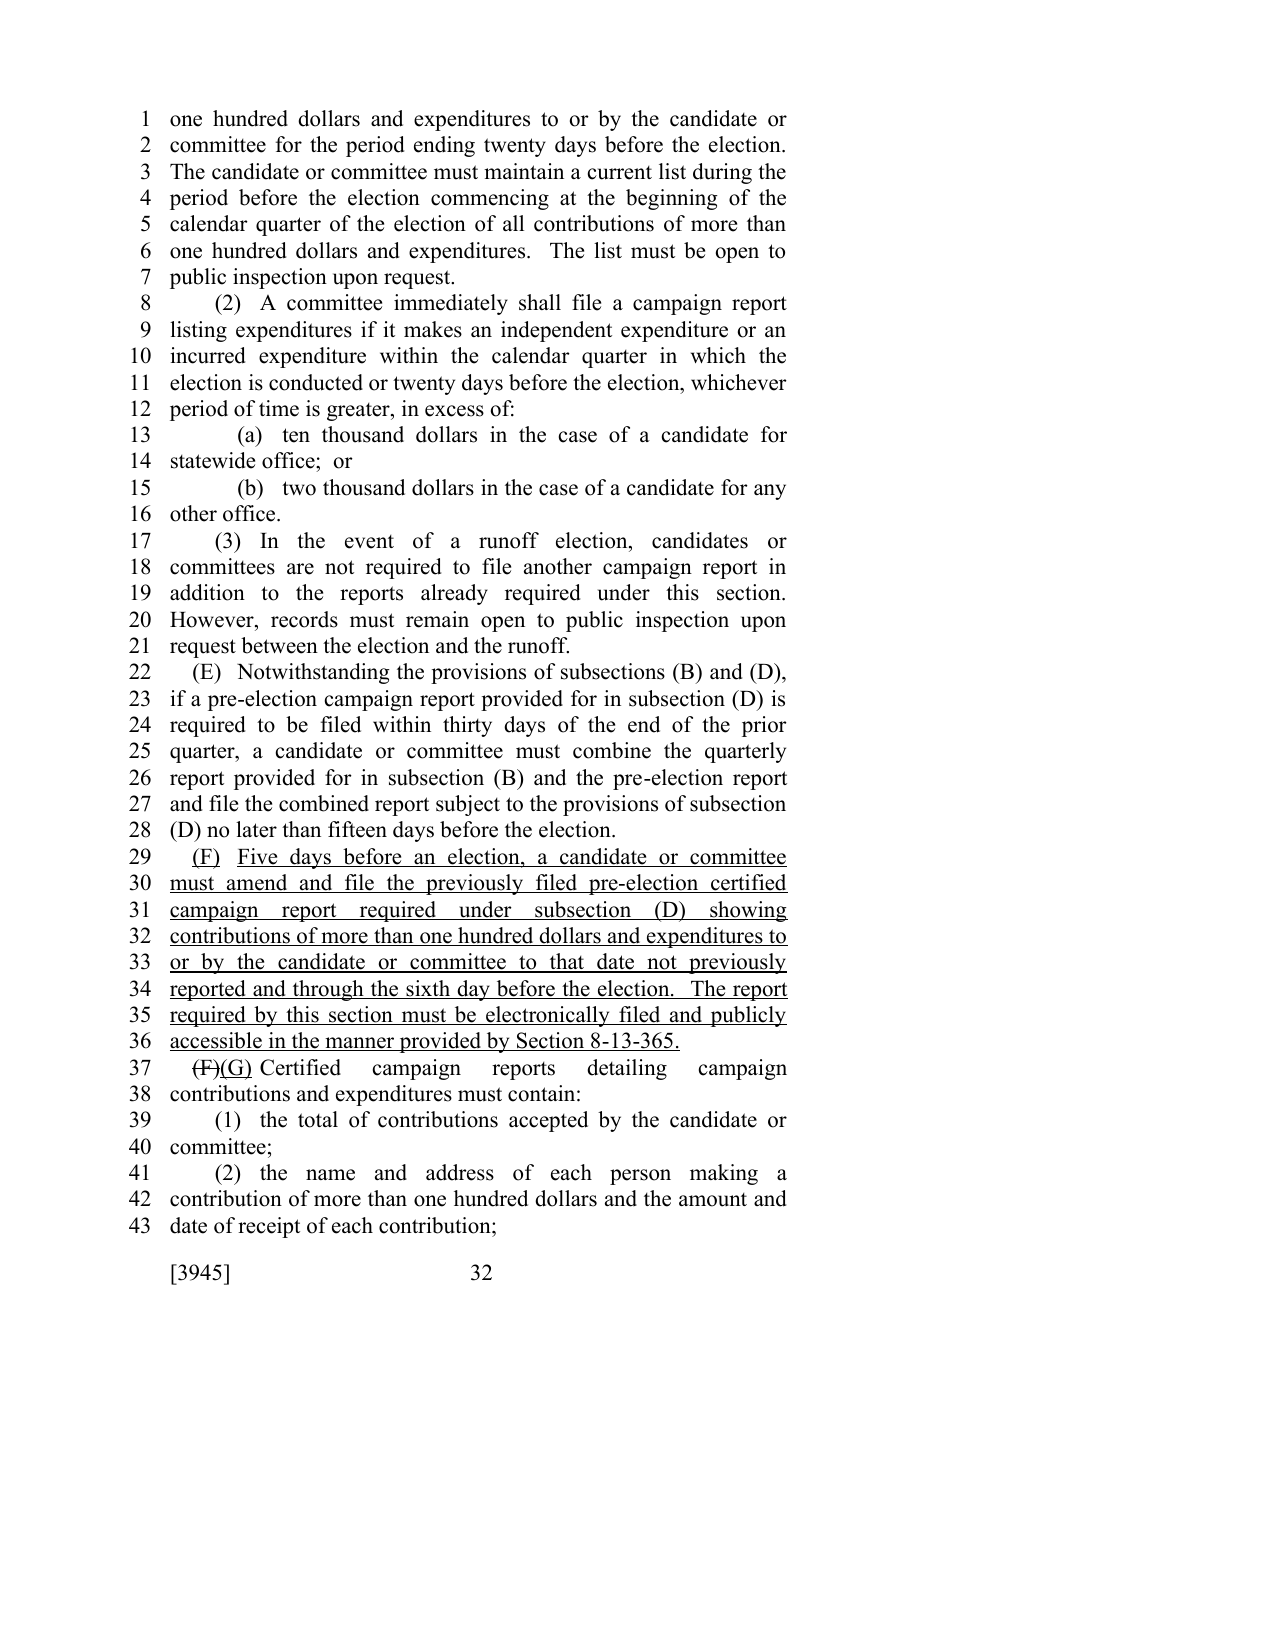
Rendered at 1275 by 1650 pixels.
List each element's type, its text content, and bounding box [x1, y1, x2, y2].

text (a) ten thousand dollars in the case of a candidate for statewide office; or [169, 421, 787, 474]
text (b) two thousand dollars in the case of a candidate for any other office. [169, 474, 787, 527]
text (2) the name and address of each person making a contribution of more than one hundred dollars and the amount and date of receipt of each contribution; [169, 1159, 787, 1238]
text (2) A committee immediately shall file a campaign report listing expenditures if it makes an independent expenditure or an incurred expenditure within the calendar quarter in which the election is conducted or twenty days before the election, whichever period of time is greater, in excess of: [169, 289, 787, 421]
text (3) In the event of a runoff election, candidates or committees are not required to file another campaign report in addition to the reports already required under this section. However, records must remain open to public inspection upon request between the election and the runoff. [169, 527, 787, 658]
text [169, 105, 787, 289]
text (F)(G) Certified campaign reports detailing campaign contributions and expenditures must contain: [169, 1054, 787, 1106]
text (1) the total of contributions accepted by the candidate or committee; [169, 1106, 787, 1159]
text (F) Five days before an election, a candidate or committee must amend and file the previously filed pre-election certified campaign report required under subsection (D) showing contributions of more than one hundred dollars and expenditures to or by the candidate or committee to that date not previously reported and through the sixth day before the election. The report required by this section must be electronically filed and publicly accessible in the manner provided by Section 8-13-365. [169, 843, 787, 892]
text (E) Notwithstanding the provisions of subsections (B) and (D), if a pre-election campaign report provided for in subsection (D) is required to be filed within thirty days of the end of the prior quarter, a candidate or committee must combine the quarterly report provided for in subsection (B) and the pre-election report and file the combined report subject to the provisions of subsection (D) no later than fifteen days before the election. [169, 658, 787, 843]
